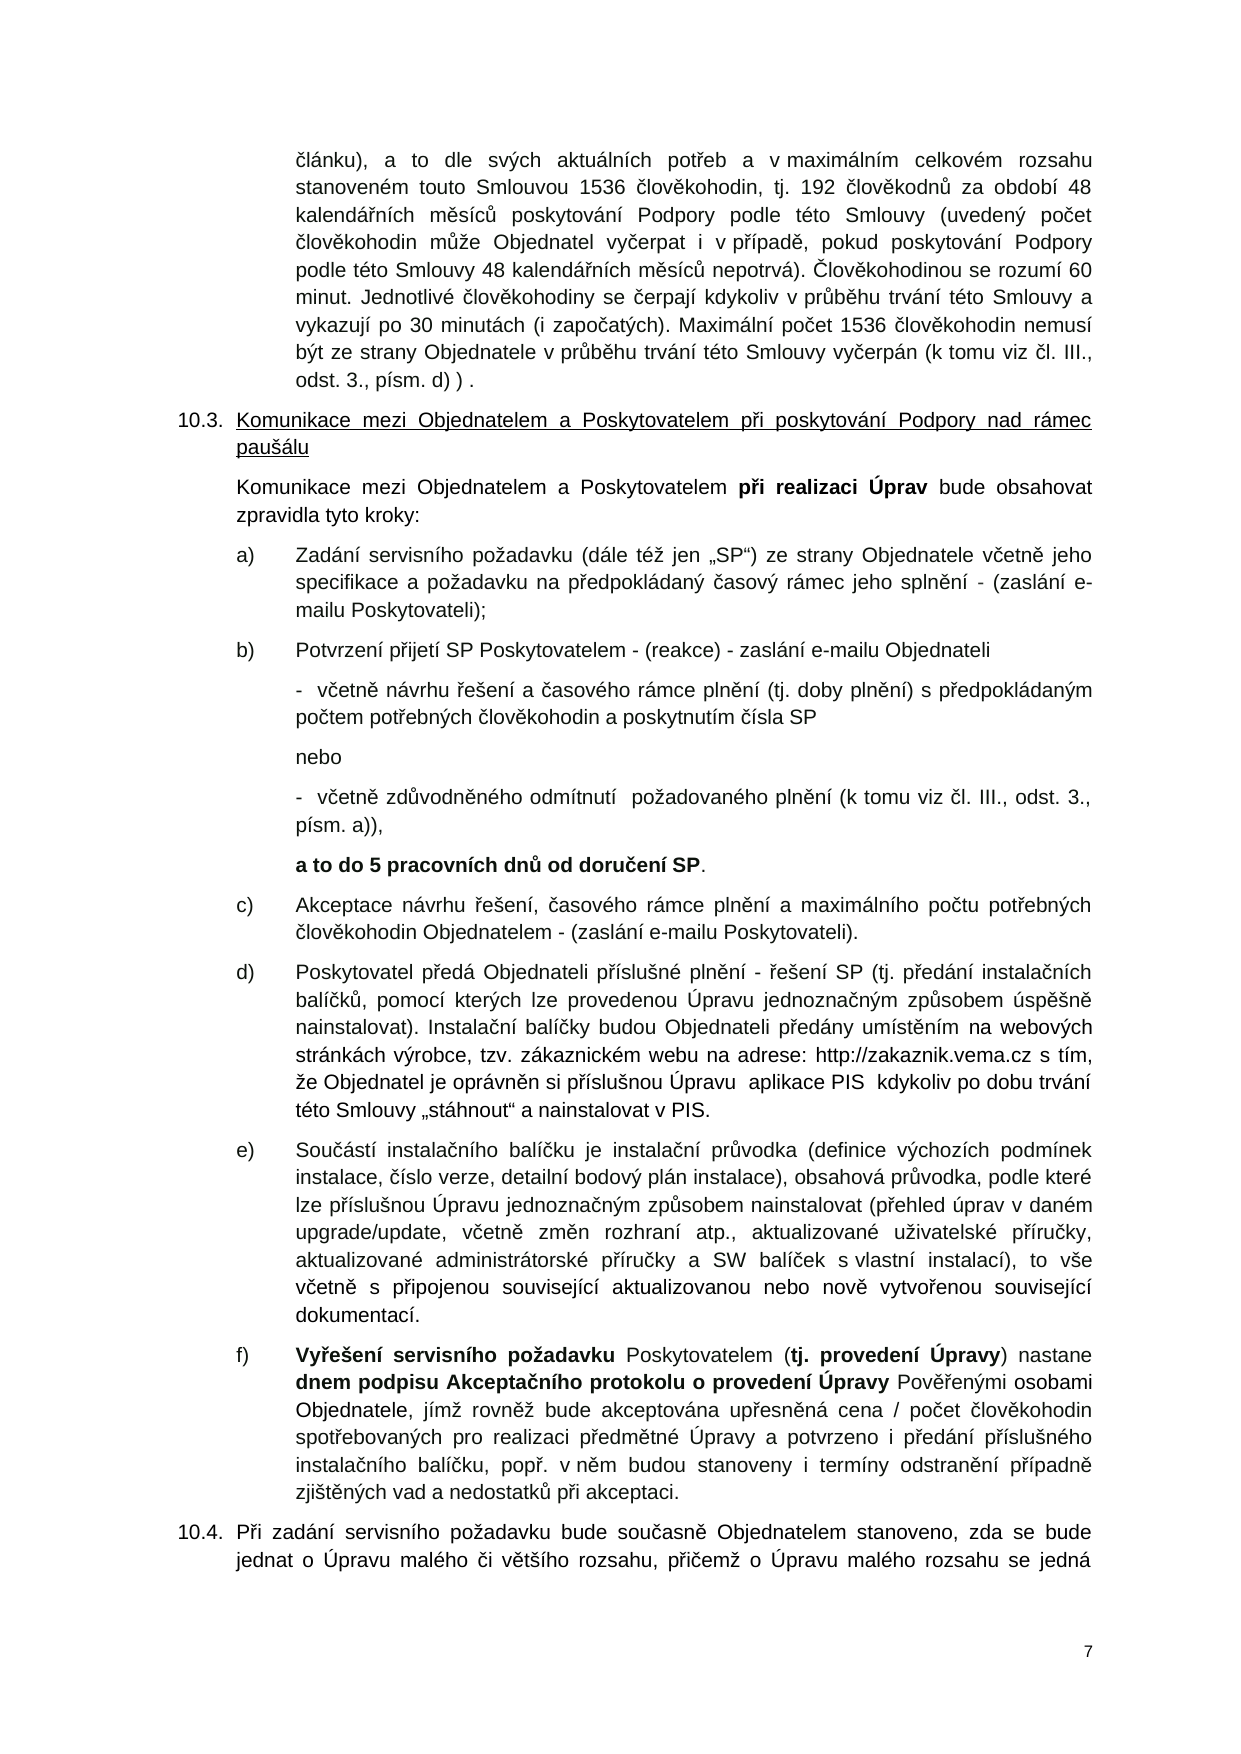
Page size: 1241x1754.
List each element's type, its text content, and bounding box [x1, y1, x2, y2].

list Akceptace návrhu řešení, časového rámce plnění a maximálního počtu potřebných člověkohodin Objednatelem - (zaslání e-mailu Poskytovateli). [236, 893, 1093, 944]
list Potvrzení přijetí SP Poskytovatelem - (reakce) - zaslání e-mailu Objednateli [236, 638, 1093, 662]
text Komunikace mezi Objednatelem a Poskytovatelem při realizaci Úprav bude obsahovat zpravidla tyto kroky: [236, 475, 1093, 527]
list Vyřešení servisního požadavku Poskytovatelem (tj. provedení Úpravy) nastane dnem podpisu Akceptačního protokolu o provedení Úpravy Pověřenými osobami Objednatele, jímž rovněž bude akceptována upřesněná cena / počet člověkohodin spotřebovaných pro realizaci předmětné Úpravy a potvrzeno i předání příslušného instalačního balíčku, popř. v něm budou stanoveny i termíny odstranění případně zjištěných vad a nedostatků při akceptaci. [236, 1343, 1093, 1504]
list Součástí instalačního balíčku je instalační průvodka (definice výchozích podmínek instalace, číslo verze, detailní bodový plán instalace), obsahová průvodka, podle které lze příslušnou Úpravu jednoznačným způsobem nainstalovat (přehled úprav v daném upgrade/update, včetně změn rozhraní atp., aktualizované uživatelské příručky, aktualizované administrátorské příručky a SW balíček s vlastní instalací), to vše včetně s připojenou související aktualizovanou nebo nově vytvořenou související dokumentací. [236, 1138, 1093, 1327]
text a to do 5 pracovních dnů od doručení SP. [295, 853, 1093, 877]
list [236, 148, 1093, 392]
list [177, 1520, 1093, 1572]
text nebo [295, 745, 1093, 769]
list Komunikace mezi Objednatelem a Poskytovatelem při poskytování Podpory nad rámec paušálu [177, 408, 1093, 459]
list Zadání servisního požadavku (dále též jen „SP“) ze strany Objednatele včetně jeho specifikace a požadavku na předpokládaný časový rámec jeho splnění - (zaslání e-mailu Poskytovateli); [236, 543, 1093, 622]
text - včetně návrhu řešení a časového rámce plnění (tj. doby plnění) s předpokládaným počtem potřebných člověkohodin a poskytnutím čísla SP [295, 678, 1093, 729]
list Poskytovatel předá Objednateli příslušné plnění - řešení SP (tj. předání instalačních balíčků, pomocí kterých lze provedenou Úpravu jednoznačným způsobem úspěšně nainstalovat). Instalační balíčky budou Objednateli předány umístěním na webových stránkách výrobce, tzv. zákaznickém webu na adrese: http://zakaznik.vema.cz s tím, že Objednatel je oprávněn si příslušnou Úpravu aplikace PIS kdykoliv po dobu trvání této Smlouvy „stáhnout“ a nainstalovat v PIS. [236, 960, 1093, 1122]
text - včetně zdůvodněného odmítnutí požadovaného plnění (k tomu viz čl. III., odst. 3., písm. a)), [295, 785, 1093, 837]
